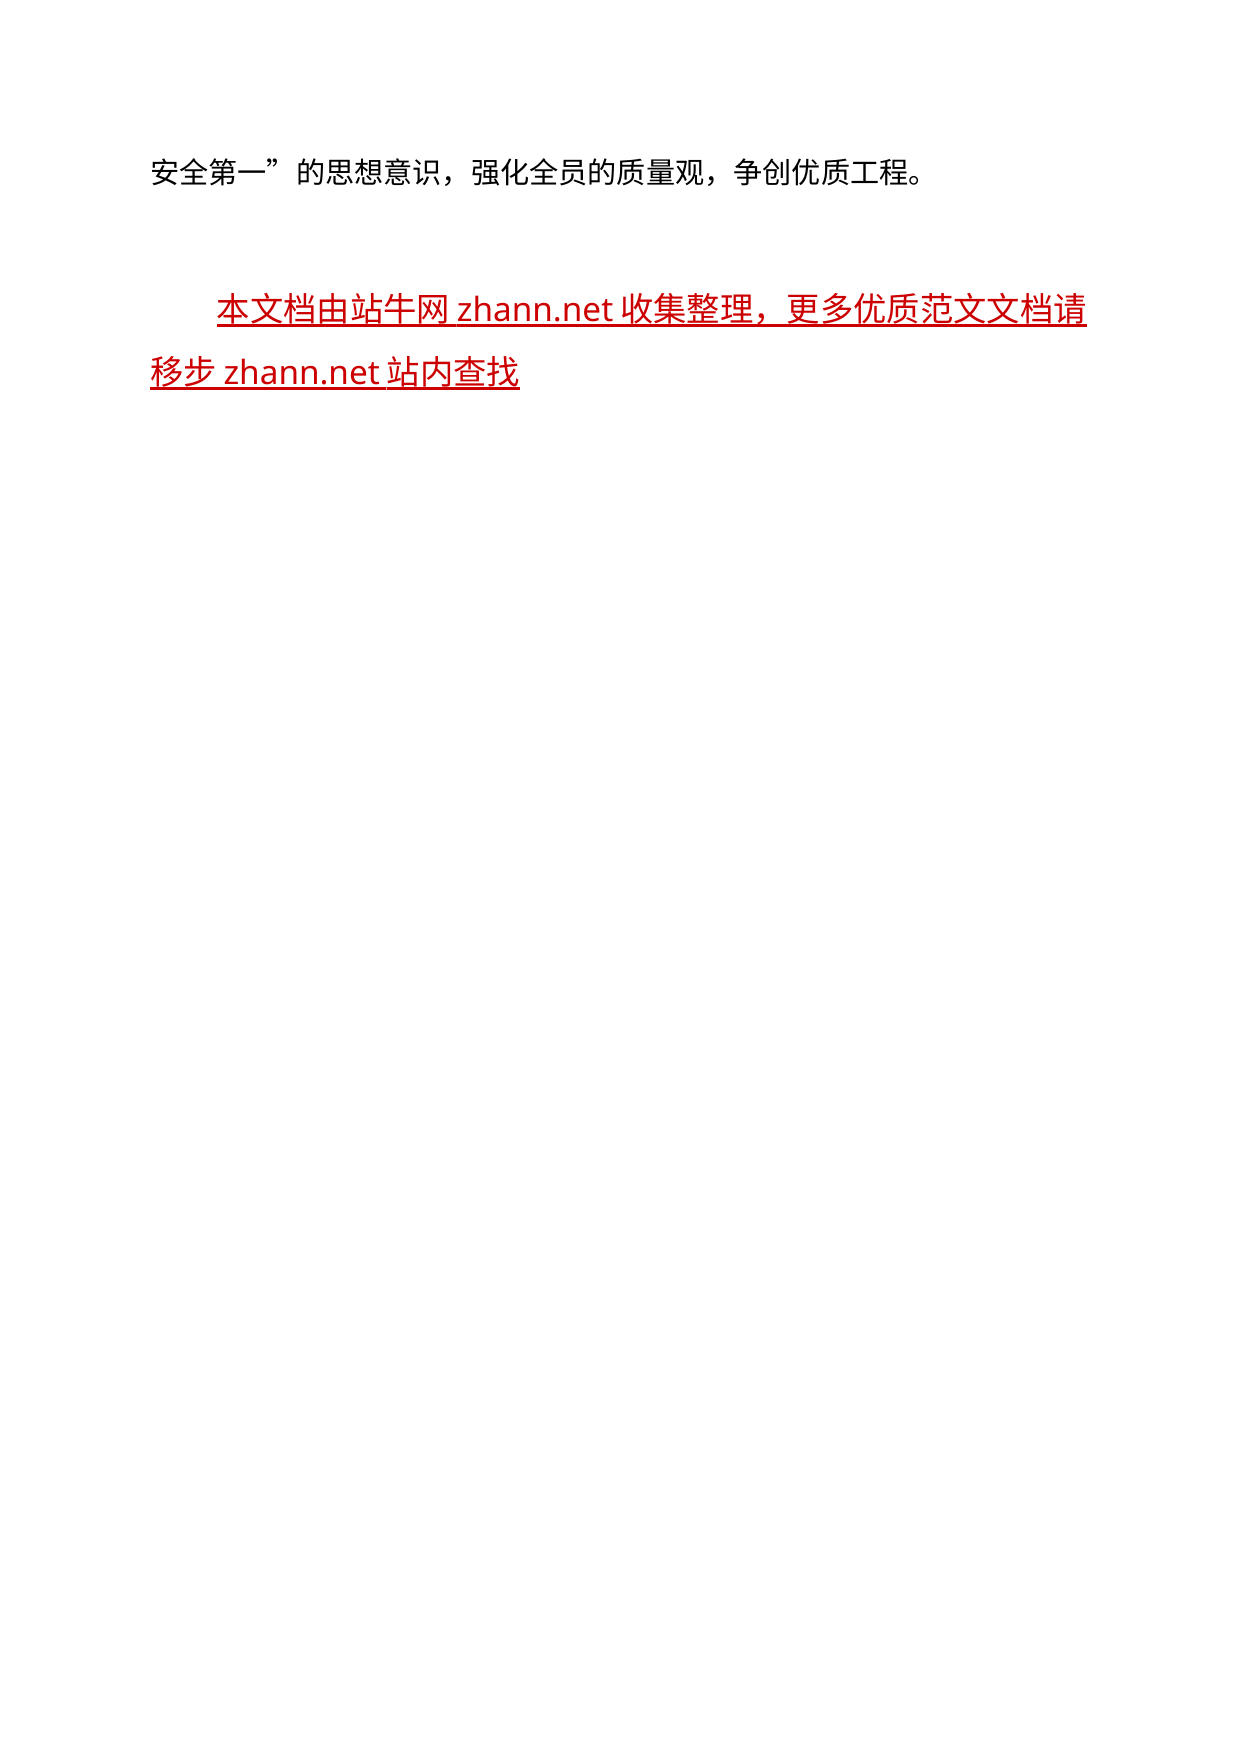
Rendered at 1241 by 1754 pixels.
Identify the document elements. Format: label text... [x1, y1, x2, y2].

text 本文档由站牛网zhann.net收集整理，更多优质范文文档请移步zhann.net站内查找 [150, 283, 1090, 394]
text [150, 150, 1090, 192]
